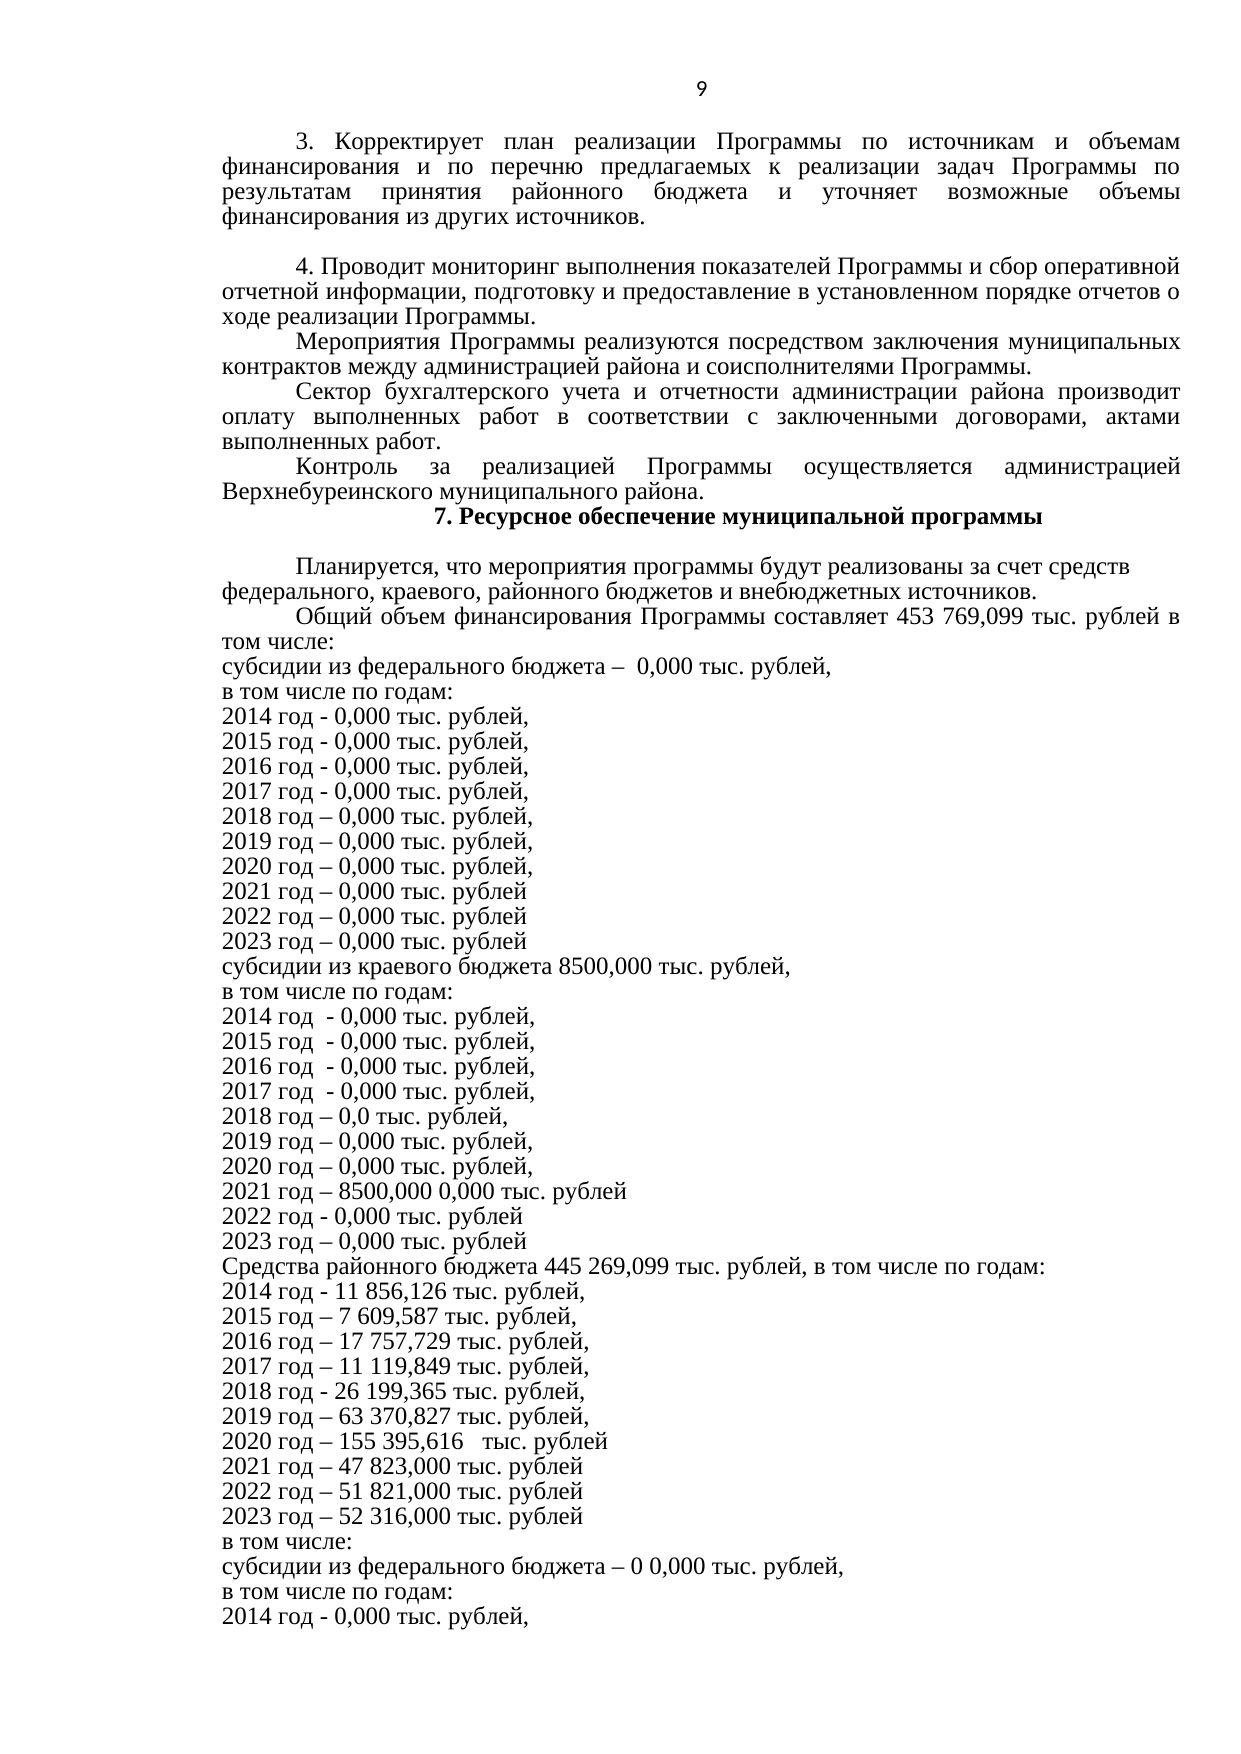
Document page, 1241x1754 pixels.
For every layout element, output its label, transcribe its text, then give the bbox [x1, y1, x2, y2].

text 2015 год - 0,000 тыс. рублей, [222, 1030, 1181, 1055]
text 2018 год - 26 199,365 тыс. рублей, [222, 1380, 1181, 1405]
text 2018 год – 0,0 тыс. рублей, [222, 1105, 1181, 1130]
text 2020 год – 0,000 тыс. рублей, [222, 1155, 1181, 1180]
text 2014 год - 0,000 тыс. рублей, [222, 1005, 1181, 1030]
text 2016 год – 17 757,729 тыс. рублей, [222, 1330, 1181, 1355]
text 2019 год – 0,000 тыс. рублей, [222, 830, 1181, 855]
text 2022 год – 51 821,000 тыс. рублей [222, 1480, 1181, 1505]
text субсидии из федерального бюджета – 0,000 тыс. рублей, [222, 655, 1181, 680]
text 2021 год – 47 823,000 тыс. рублей [222, 1455, 1181, 1480]
text 2017 год - 0,000 тыс. рублей, [222, 1080, 1181, 1105]
text 2019 год – 63 370,827 тыс. рублей, [222, 1405, 1181, 1430]
text 2014 год - 0,000 тыс. рублей, [222, 1605, 1181, 1630]
text 2015 год – 7 609,587 тыс. рублей, [222, 1305, 1181, 1330]
text в том числе: [222, 1530, 1181, 1555]
text Мероприятия Программы реализуются посредством заключения муниципальных контрактов между администрацией района и соисполнителями Программы. [222, 330, 1181, 380]
text Планируется, что мероприятия программы будут реализованы за счет средств федерального, краевого, районного бюджетов и внебюджетных источников. [222, 555, 1181, 605]
text Сектор бухгалтерского учета и отчетности администрации района производит оплату выполненных работ в соответствии с заключенными договорами, актами выполненных работ. [222, 380, 1181, 455]
text 2014 год - 11 856,126 тыс. рублей, [222, 1280, 1181, 1305]
text 2017 год – 11 119,849 тыс. рублей, [222, 1355, 1181, 1380]
text 3. Корректирует план реализации Программы по источникам и объемам финансирования и по перечню предлагаемых к реализации задач Программы по результатам принятия районного бюджета и уточняет возможные объемы финансирования из других источников. [222, 130, 1181, 230]
text 2014 год - 0,000 тыс. рублей, [222, 705, 1181, 730]
text 2017 год - 0,000 тыс. рублей, [222, 780, 1181, 805]
text 2022 год – 0,000 тыс. рублей [222, 905, 1181, 930]
text Средства районного бюджета 445 269,099 тыс. рублей, в том числе по годам: [222, 1255, 1181, 1280]
text 2021 год – 8500,000 0,000 тыс. рублей [222, 1180, 1181, 1205]
text 2020 год – 155 395,616 тыс. рублей [222, 1430, 1181, 1455]
text Контроль за реализацией Программы осуществляется администрацией Верхнебуреинского муниципального района. [222, 455, 1181, 505]
text 2023 год – 0,000 тыс. рублей [222, 930, 1181, 955]
text в том числе по годам: [222, 1580, 1181, 1605]
text 2023 год – 52 316,000 тыс. рублей [222, 1505, 1181, 1530]
text 2018 год – 0,000 тыс. рублей, [222, 805, 1181, 830]
text 2019 год – 0,000 тыс. рублей, [222, 1130, 1181, 1155]
text 2022 год - 0,000 тыс. рублей [222, 1205, 1181, 1230]
text 7. Ресурсное обеспечение муниципальной программы [222, 505, 1181, 530]
text 2015 год - 0,000 тыс. рублей, [222, 730, 1181, 755]
text субсидии из краевого бюджета 8500,000 тыс. рублей, [222, 955, 1181, 980]
text 2016 год - 0,000 тыс. рублей, [222, 1055, 1181, 1080]
text 4. Проводит мониторинг выполнения показателей Программы и сбор оперативной отчетной информации, подготовку и предоставление в установленном порядке отчетов о ходе реализации Программы. [222, 255, 1181, 330]
text в том числе по годам: [222, 680, 1181, 705]
text в том числе по годам: [222, 980, 1181, 1005]
text 2023 год – 0,000 тыс. рублей [222, 1230, 1181, 1255]
text 2021 год – 0,000 тыс. рублей [222, 880, 1181, 905]
text 2016 год - 0,000 тыс. рублей, [222, 755, 1181, 780]
text субсидии из федерального бюджета – 0 0,000 тыс. рублей, [222, 1555, 1181, 1580]
text 2020 год – 0,000 тыс. рублей, [222, 855, 1181, 880]
text Общий объем финансирования Программы составляет 453 769,099 тыс. рублей в том числе: [222, 605, 1181, 655]
